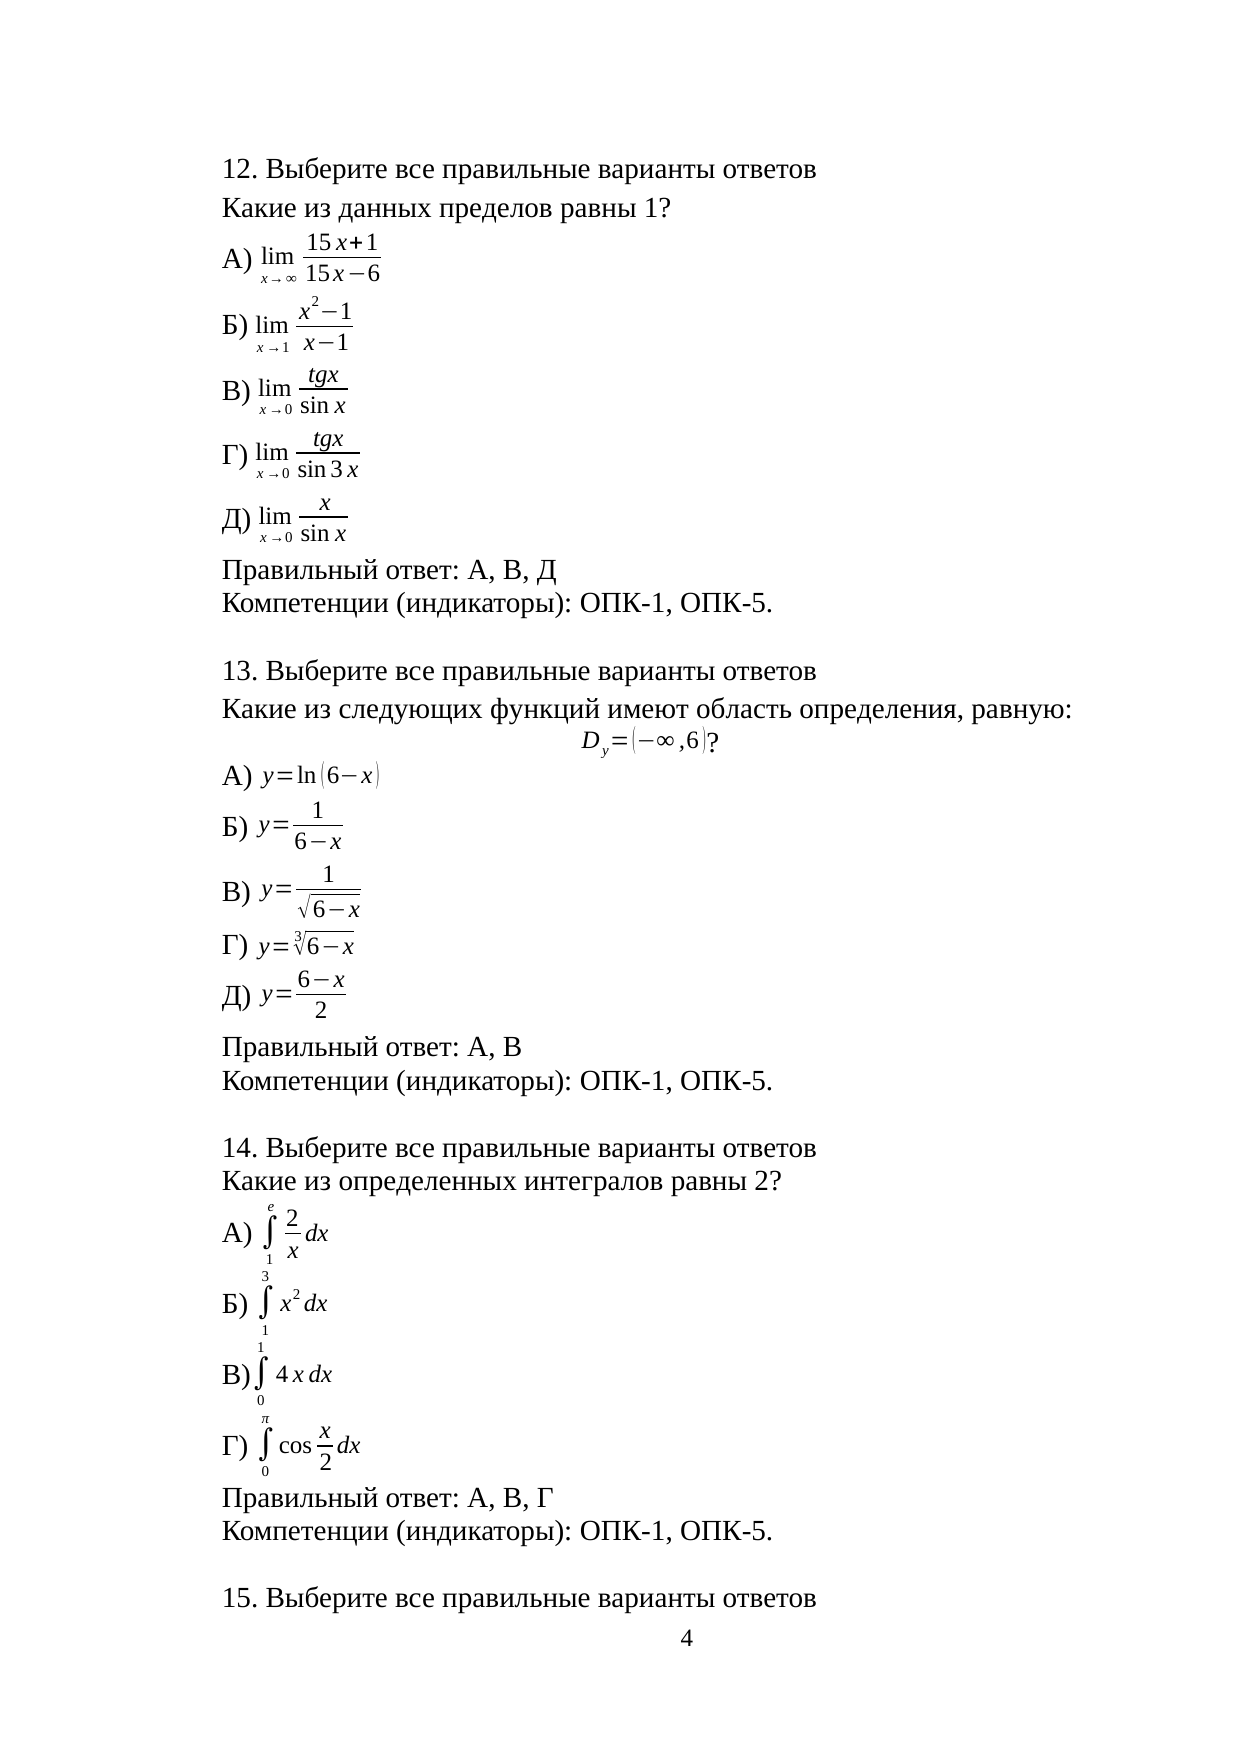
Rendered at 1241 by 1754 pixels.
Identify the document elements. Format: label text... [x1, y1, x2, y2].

text Б) [148, 1268, 1152, 1338]
text 15. Выберите все правильные варианты ответов [148, 1581, 1152, 1614]
text А) [148, 1197, 1152, 1268]
text Какие из данных пределов равны 1? [148, 190, 1152, 224]
text Компетенции (индикаторы): ОПК-1, ОПК-5. [148, 1063, 1152, 1096]
text Г) [148, 1409, 1152, 1480]
text А) [148, 229, 1152, 288]
text Б) [148, 797, 1152, 856]
text В) [148, 360, 1152, 419]
text Г) [148, 424, 1152, 483]
text Какие из следующих функций имеют область определения, равную: [148, 691, 1152, 725]
text Правильный ответ: А, В, Д [148, 552, 1152, 586]
text Компетенции (индикаторы): ОПК-1, ОПК-5. [148, 586, 1152, 619]
text Компетенции (индикаторы): ОПК-1, ОПК-5. [148, 1513, 1152, 1547]
text В) [148, 861, 1152, 922]
text ? [148, 725, 1152, 758]
text Правильный ответ: А, В, Г [148, 1480, 1152, 1513]
text Д) [148, 488, 1152, 547]
text 13. Выберите все правильные варианты ответов [148, 653, 1152, 686]
text Б) [148, 293, 1152, 355]
text Какие из определенных интегралов равны 2? [148, 1163, 1152, 1197]
text Д) [148, 965, 1152, 1024]
text В) [148, 1338, 1152, 1409]
text Правильный ответ: А, В [148, 1029, 1152, 1063]
text 14. Выберите все правильные варианты ответов [148, 1130, 1152, 1163]
text А) [148, 758, 1152, 792]
text 12. Выберите все правильные варианты ответов [148, 152, 1152, 185]
text Г) [148, 927, 1152, 960]
